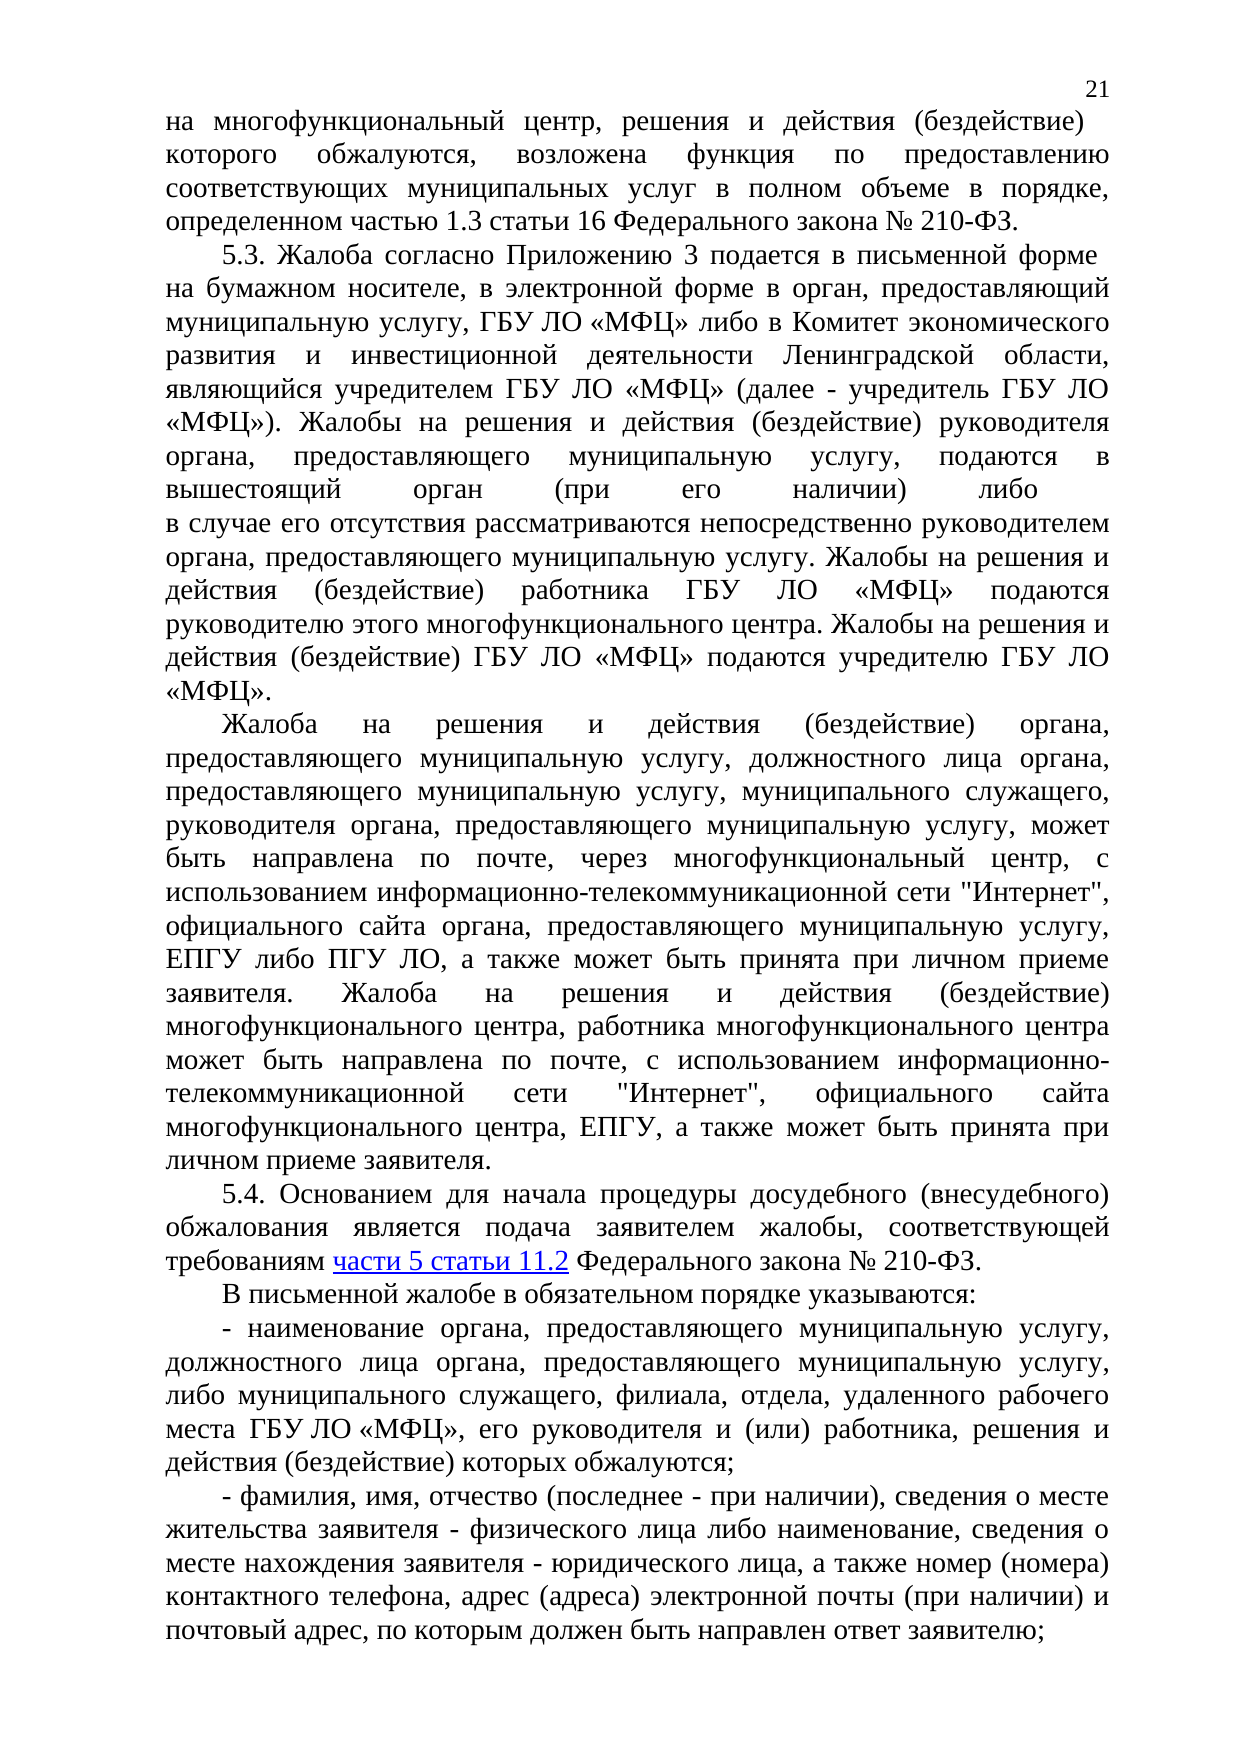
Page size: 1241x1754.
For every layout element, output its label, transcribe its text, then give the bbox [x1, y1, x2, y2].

text Жалоба на решения и действия (бездействие) органа, предоставляющего муниципальную услугу, должностного лица органа, предоставляющего муниципальную услугу, муниципального служащего, руководителя органа, предоставляющего муниципальную услугу, может быть направлена по почте, через многофункциональный центр, с использованием информационно-телекоммуникационной сети "Интернет", официального сайта органа, предоставляющего муниципальную услугу, ЕПГУ либо ПГУ ЛО, а также может быть принята при личном приеме заявителя. Жалоба на решения и действия (бездействие) многофункционального центра, работника многофункционального центра может быть направлена по почте, с использованием информационно-телекоммуникационной сети "Интернет", официального сайта многофункционального центра, ЕПГУ, а также может быть принята при личном приеме заявителя. [165, 706, 1110, 1176]
text - фамилия, имя, отчество (последнее - при наличии), сведения о месте жительства заявителя - физического лица либо наименование, сведения о месте нахождения заявителя - юридического лица, а также номер (номера) контактного телефона, адрес (адреса) электронной почты (при наличии) и почтовый адрес, по которым должен быть направлен ответ заявителю; [165, 1478, 1110, 1646]
text 5.3. Жалоба согласно Приложению 3 подается в письменной форме на бумажном носителе, в электронной форме в орган, предоставляющий муниципальную услугу, ГБУ ЛО «МФЦ» либо в Комитет экономического развития и инвестиционной деятельности Ленинградской области, являющийся учредителем ГБУ ЛО «МФЦ» (далее - учредитель ГБУ ЛО «МФЦ»). Жалобы на решения и действия (бездействие) руководителя органа, предоставляющего муниципальную услугу, подаются в вышестоящий орган (при его наличии) либо в случае его отсутствия рассматриваются непосредственно руководителем органа, предоставляющего муниципальную услугу. Жалобы на решения и действия (бездействие) работника ГБУ ЛО «МФЦ» подаются руководителю этого многофункционального центра. Жалобы на решения и действия (бездействие) ГБУ ЛО «МФЦ» подаются учредителю ГБУ ЛО «МФЦ». [165, 237, 1110, 706]
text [165, 103, 1110, 237]
text - наименование органа, предоставляющего муниципальную услугу, должностного лица органа, предоставляющего муниципальную услугу, либо муниципального служащего, филиала, отдела, удаленного рабочего места ГБУ ЛО «МФЦ», его руководителя и (или) работника, решения и действия (бездействие) которых обжалуются; [165, 1310, 1110, 1478]
text В письменной жалобе в обязательном порядке указываются: [165, 1277, 1110, 1310]
text 5.4. Основанием для начала процедуры досудебного (внесудебного) обжалования является подача заявителем жалобы, соответствующей требованиям части 5 статьи 11.2 Федерального закона № 210-ФЗ. [165, 1176, 1110, 1277]
